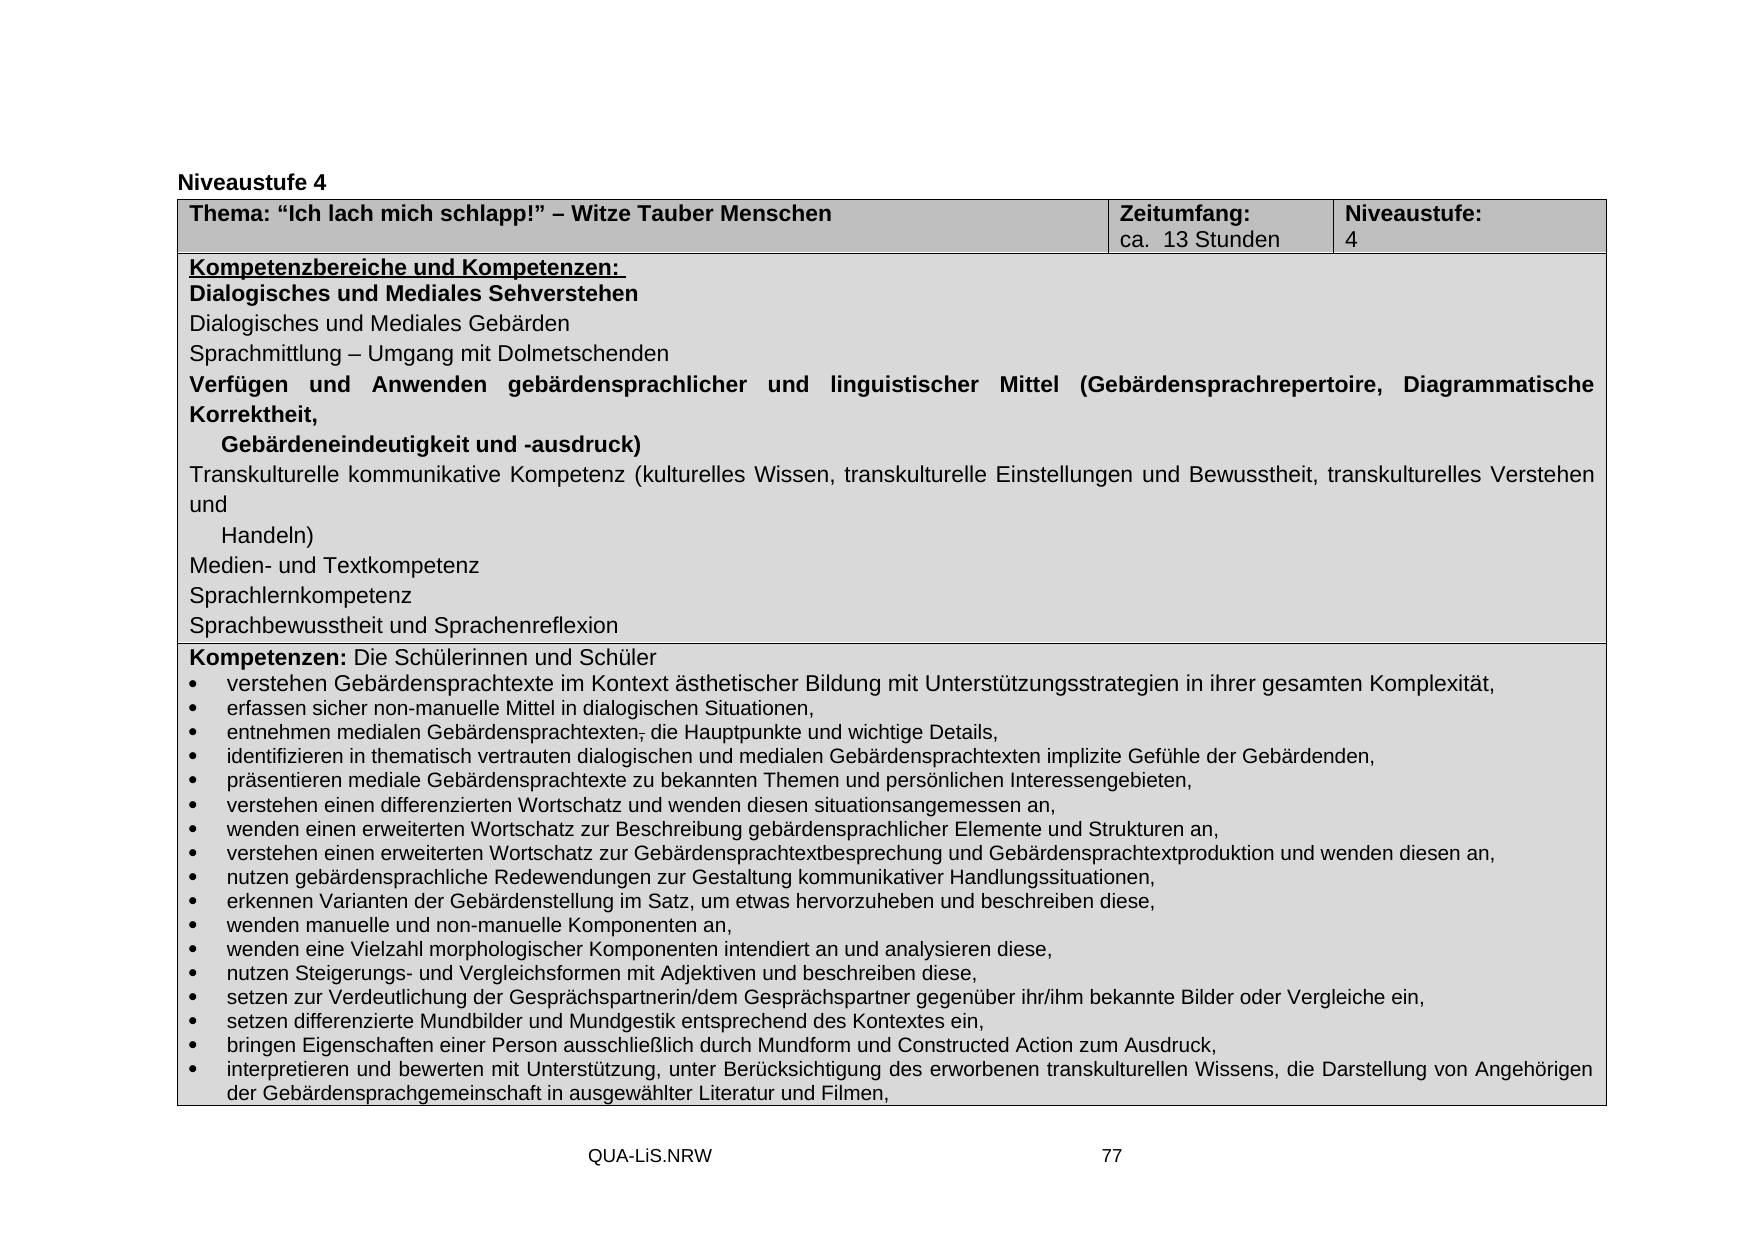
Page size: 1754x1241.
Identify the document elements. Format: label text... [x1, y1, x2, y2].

table_cell Kompetenzbereiche und Kompetenzen: Dialogisches und Mediales Sehverstehen Dialogisches und Mediales Gebärden Sprachmittlung – Umgang mit Dolmetschenden Verfügen und Anwenden gebärdensprachlicher und linguistischer Mittel (Gebärdensprachrepertoire, Diagrammatische Korrektheit, Gebärdeneindeutigkeit und -ausdruck) Transkulturelle kommunikative Kompetenz (kulturelles Wissen, transkulturelle Einstellungen und Bewusstheit, transkulturelles Verstehen und Handeln) Medien- und Textkompetenz Sprachlernkompetenz Sprachbewusstheit und Sprachenreflexion [178, 254, 1606, 642]
table_header Thema: “Ich lach mich schlapp!” – Witze Tauber Menschen [178, 200, 1108, 252]
subtitle Niveaustufe 4 [177, 168, 1606, 195]
table_header Zeitumfang: ca. 13 Stunden [1109, 200, 1333, 252]
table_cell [178, 644, 1606, 1105]
table_header Niveaustufe: 4 [1334, 200, 1606, 252]
